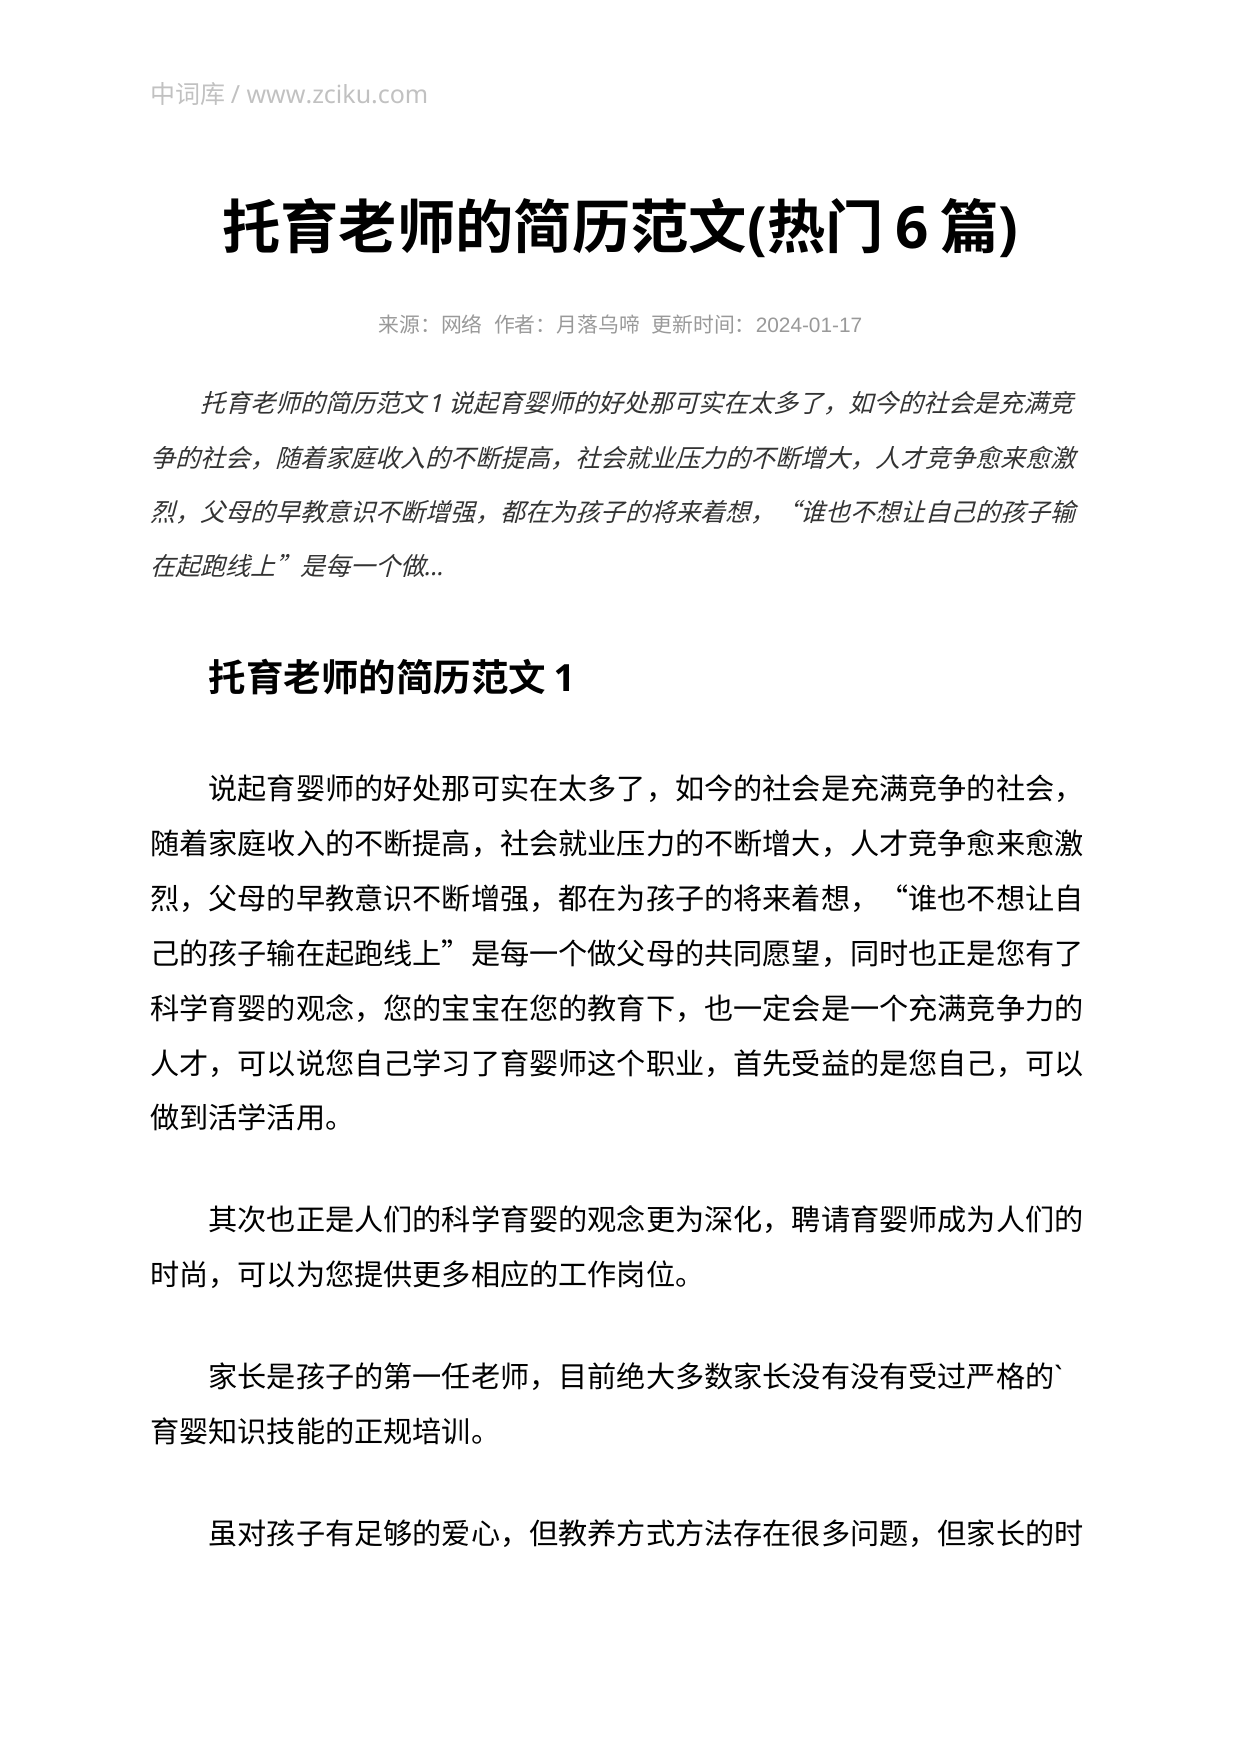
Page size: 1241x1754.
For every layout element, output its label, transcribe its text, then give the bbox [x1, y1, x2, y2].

text 说起育婴师的好处那可实在太多了，如今的社会是充满竞争的社会，随着家庭收入的不断提高，社会就业压力的不断增大，人才竞争愈来愈激烈，父母的早教意识不断增强，都在为孩子的将来着想，“谁也不想让自己的孩子输在起跑线上”是每一个做父母的共同愿望，同时也正是您有了科学育婴的观念，您的宝宝在您的教育下，也一定会是一个充满竞争力的人才，可以说您自己学习了育婴师这个职业，首先受益的是您自己，可以做到活学活用。 [150, 766, 1090, 1137]
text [150, 1510, 1090, 1553]
text 托育老师的简历范文1 [150, 648, 1090, 703]
text 其次也正是人们的科学育婴的观念更为深化，聘请育婴师成为人们的时尚，可以为您提供更多相应的工作岗位。 [150, 1197, 1090, 1294]
subtitle 托育老师的简历范文(热门6篇) [150, 181, 1090, 266]
text 家长是孩子的第一任老师，目前绝大多数家长没有没有受过严格的`育婴知识技能的正规培训。 [150, 1353, 1090, 1451]
text 来源：网络 作者：月落乌啼 更新时间：2024-01-17 [150, 313, 1090, 337]
text 托育老师的简历范文1说起育婴师的好处那可实在太多了，如今的社会是充满竞争的社会，随着家庭收入的不断提高，社会就业压力的不断增大，人才竞争愈来愈激烈，父母的早教意识不断增强，都在为孩子的将来着想，“谁也不想让自己的孩子输在起跑线上”是每一个做... [150, 384, 1090, 583]
